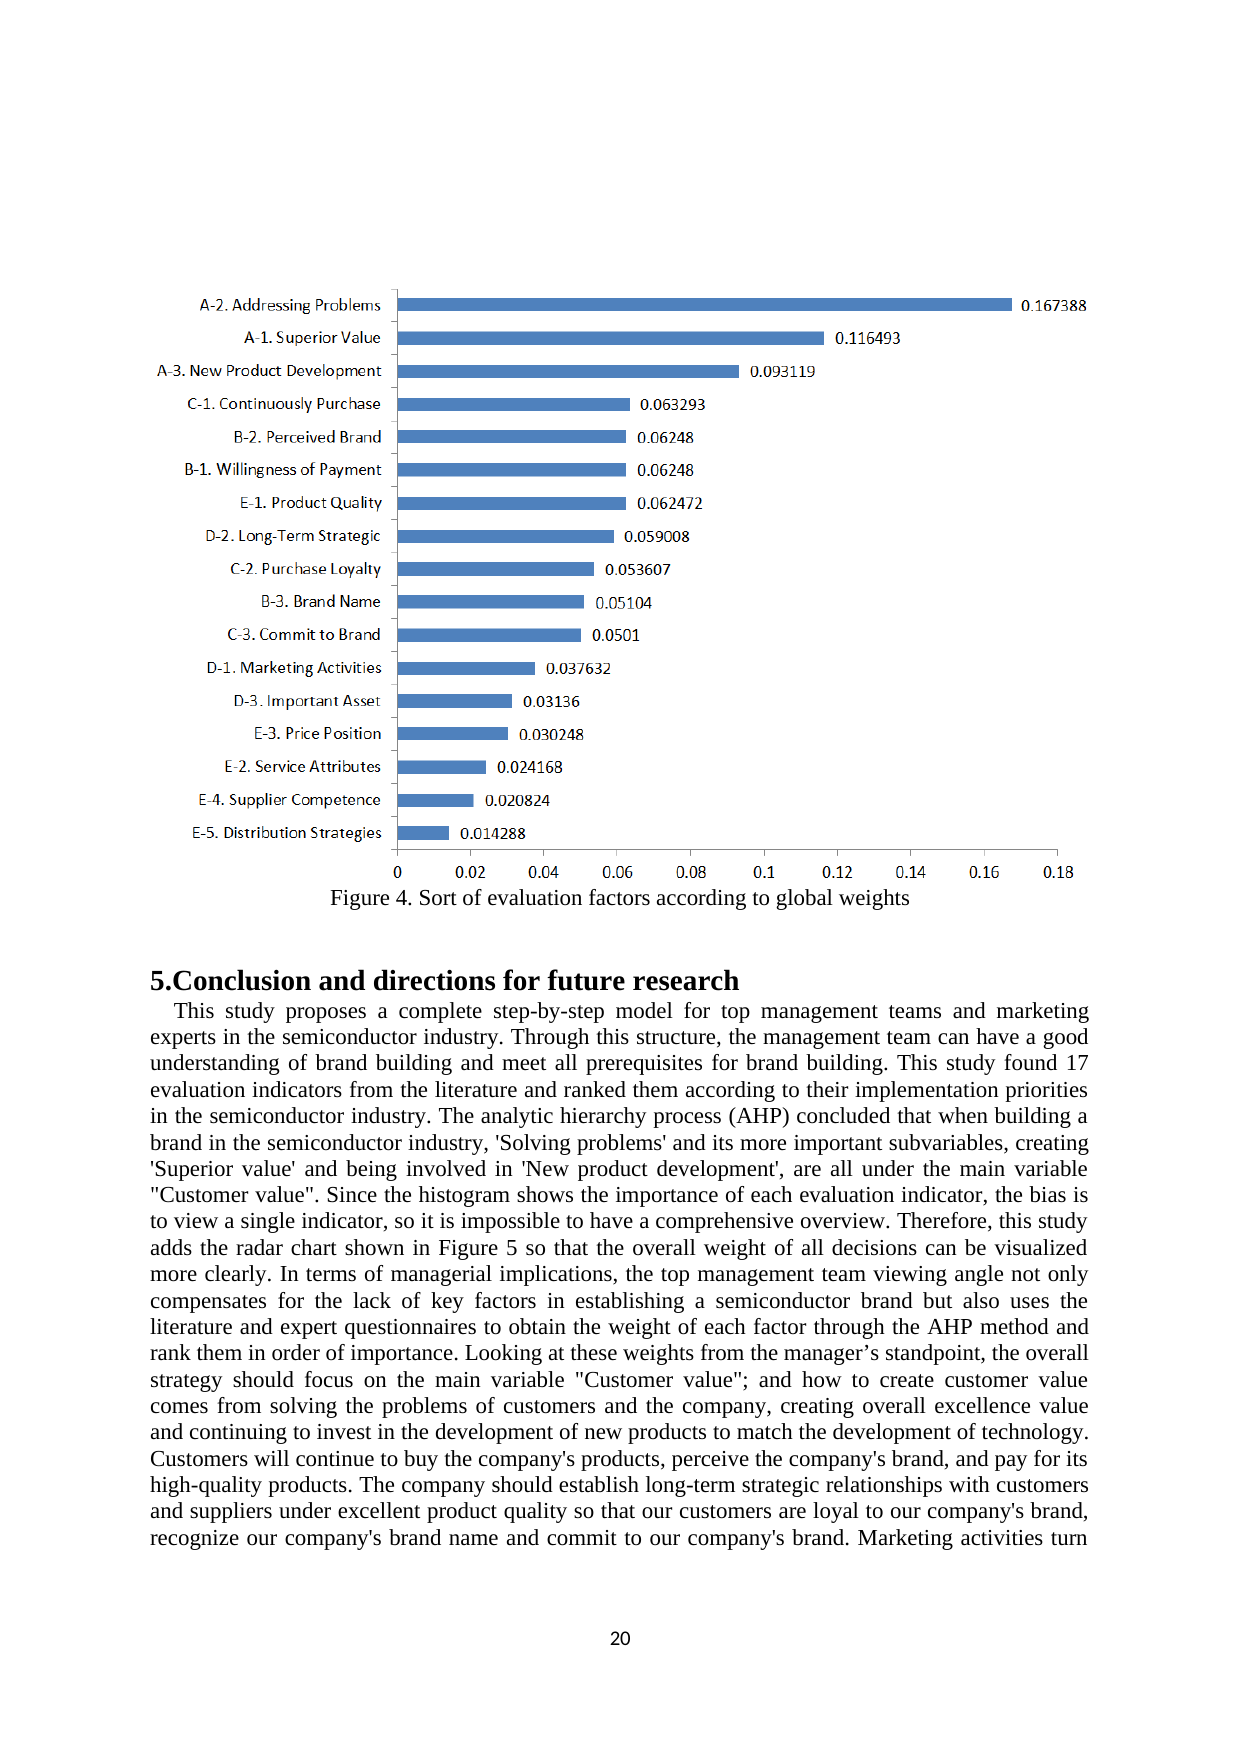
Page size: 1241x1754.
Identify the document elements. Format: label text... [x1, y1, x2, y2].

text Figure 4. Sort of evaluation factors according to global weights [150, 884, 1090, 911]
picture [153, 283, 1087, 885]
list 5.Conclusion and directions for future research [150, 963, 1090, 997]
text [150, 997, 1090, 1550]
